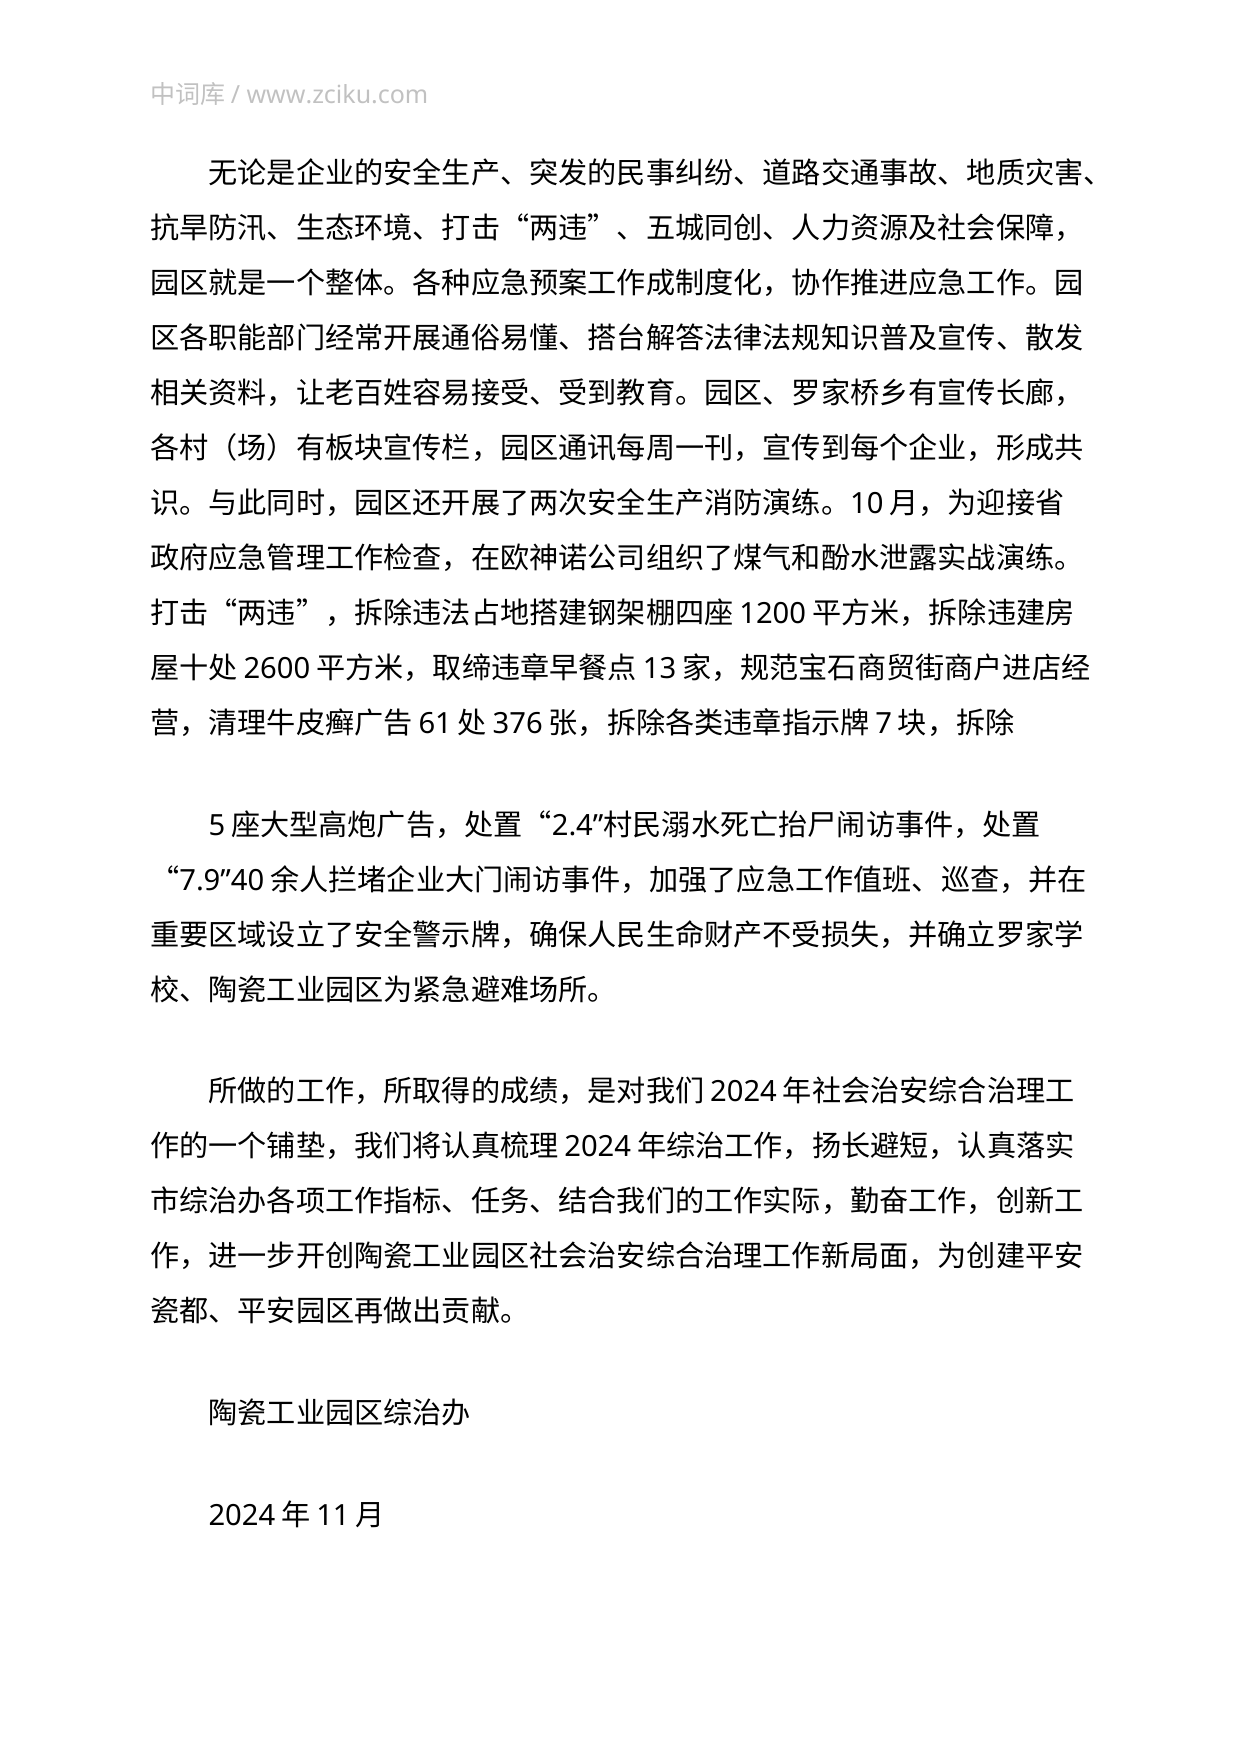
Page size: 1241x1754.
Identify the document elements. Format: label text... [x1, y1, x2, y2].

text 无论是企业的安全生产、突发的民事纠纷、道路交通事故、地质灾害、抗旱防汛、生态环境、打击“两违”、五城同创、人力资源及社会保障，园区就是一个整体。各种应急预案工作成制度化，协作推进应急工作。园区各职能部门经常开展通俗易懂、搭台解答法律法规知识普及宣传、散发相关资料，让老百姓容易接受、受到教育。园区、罗家桥乡有宣传长廊，各村（场）有板块宣传栏，园区通讯每周一刊，宣传到每个企业，形成共识。与此同时，园区还开展了两次安全生产消防演练。10月，为迎接省政府应急管理工作检查，在欧神诺公司组织了煤气和酚水泄露实战演练。打击“两违”，拆除违法占地搭建钢架棚四座1200平方米，拆除违建房屋十处2600平方米，取缔违章早餐点13家，规范宝石商贸街商户进店经营，清理牛皮癣广告61处376张，拆除各类违章指示牌7块，拆除 [150, 150, 1090, 742]
text 2024年11月 [150, 1491, 1090, 1534]
text 所做的工作，所取得的成绩，是对我们2024年社会治安综合治理工作的一个铺垫，我们将认真梳理2024年综治工作，扬长避短，认真落实市综治办各项工作指标、任务、结合我们的工作实际，勤奋工作，创新工作，进一步开创陶瓷工业园区社会治安综合治理工作新局面，为创建平安瓷都、平安园区再做出贡献。 [150, 1068, 1090, 1330]
text 5座大型高炮广告，处置“2.4”村民溺水死亡抬尸闹访事件，处置“7.9”40余人拦堵企业大门闹访事件，加强了应急工作值班、巡查，并在重要区域设立了安全警示牌，确保人民生命财产不受损失，并确立罗家学校、陶瓷工业园区为紧急避难场所。 [150, 801, 1090, 1008]
text 陶瓷工业园区综治办 [150, 1389, 1090, 1432]
